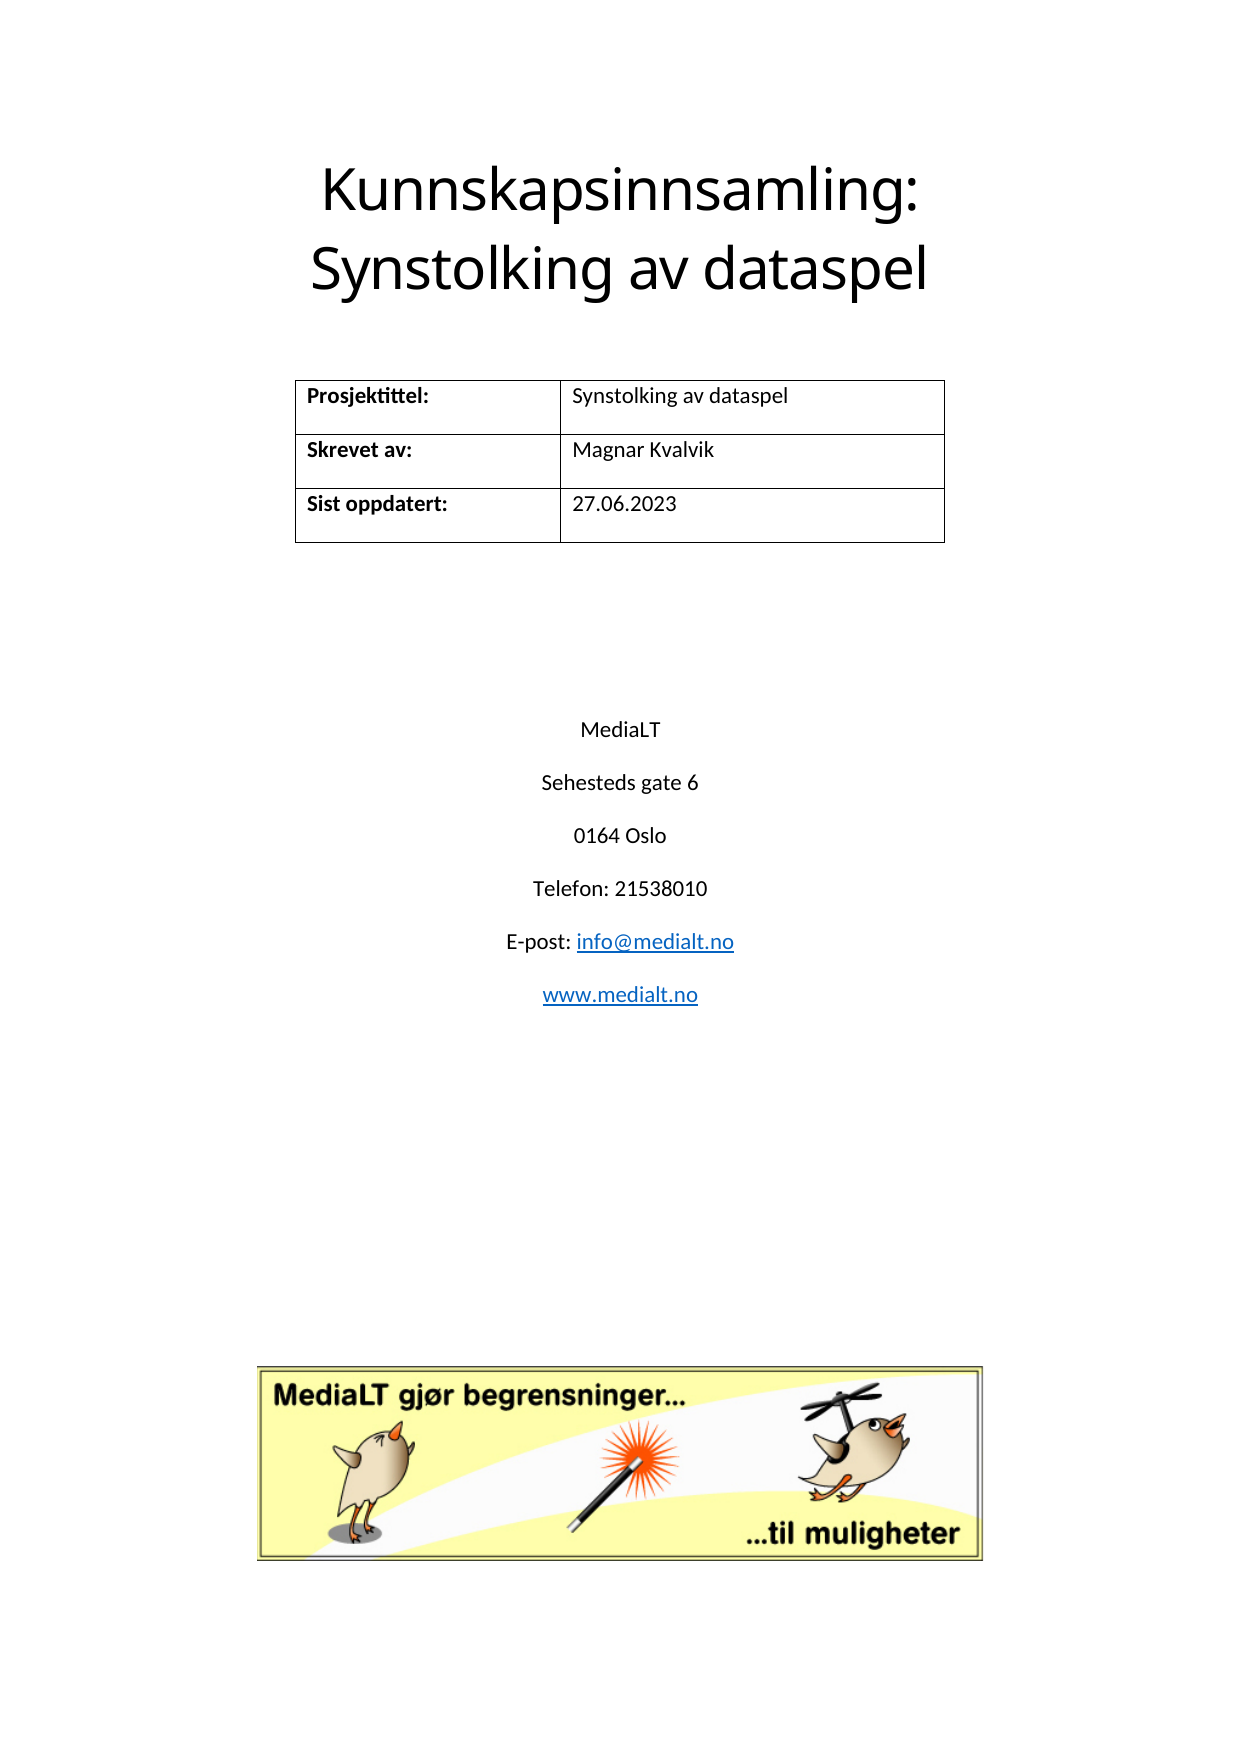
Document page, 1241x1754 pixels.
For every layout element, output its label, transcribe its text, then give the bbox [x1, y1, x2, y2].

text MediaLT [148, 715, 1093, 743]
text Telefon: 21538010 [148, 874, 1093, 902]
table_cell Sist oppdatert: [296, 489, 560, 542]
text E-post: info@medialt.no [148, 927, 1093, 955]
title Kunnskapsinnsamling: Synstolking av dataspel [148, 148, 1093, 307]
table_cell Magnar Kvalvik [561, 435, 944, 488]
table_header Synstolking av dataspel [561, 381, 944, 434]
table_cell 27.06.2023 [561, 489, 944, 542]
text Sehesteds gate 6 [148, 768, 1093, 796]
table_header Prosjektittel: [296, 381, 560, 434]
text www.medialt.no [148, 980, 1093, 1008]
text 0164 Oslo [148, 821, 1093, 849]
table_cell Skrevet av: [296, 435, 560, 488]
picture [257, 1366, 984, 1561]
